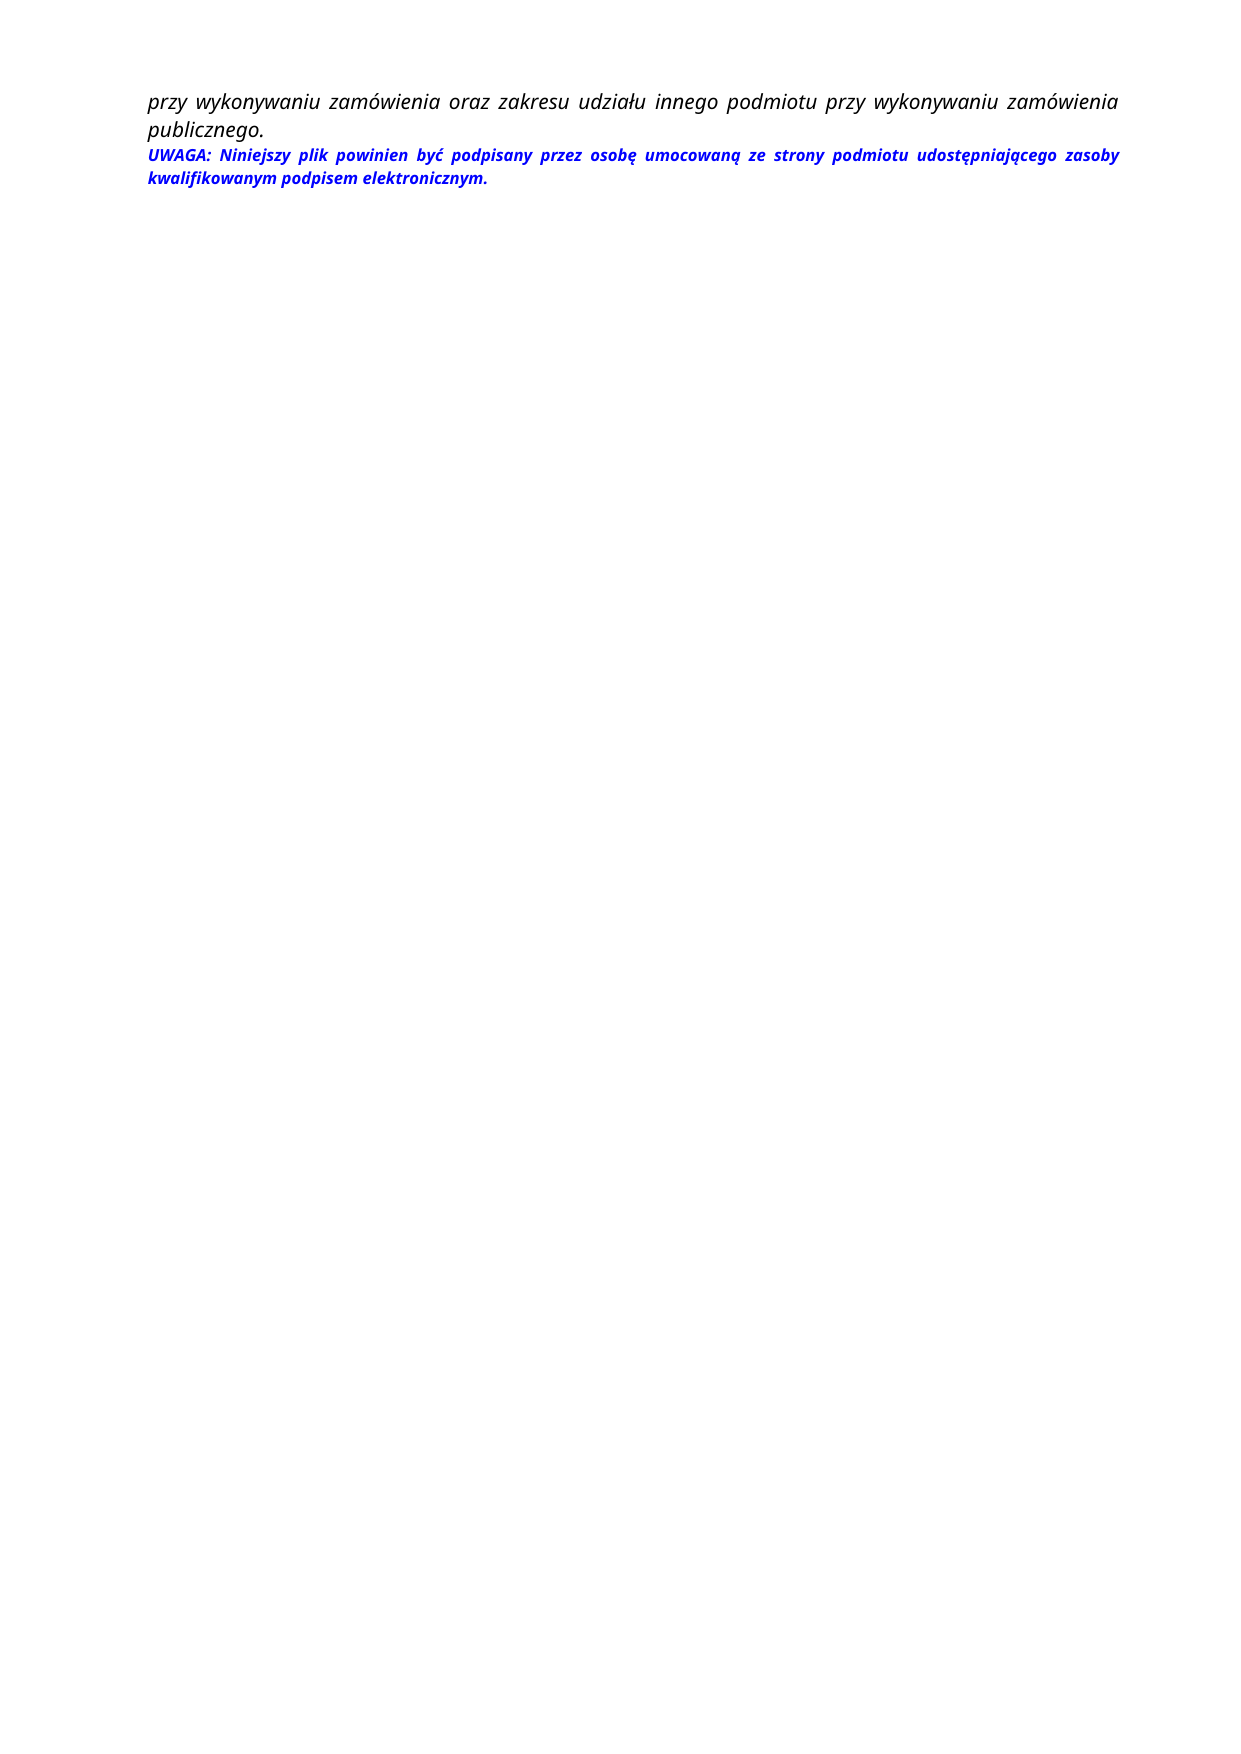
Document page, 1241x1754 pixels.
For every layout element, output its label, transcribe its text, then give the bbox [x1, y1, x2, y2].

text *zgodnie z postanowieniami SWZ, należy podać informacje dotyczące zakresu dostępnych Wykonawcy zasobów innego podmiotu, sposobu i okres wykorzystania zasobów innego podmiotu, przez Wykonawcę, przy wykonywaniu zamówienia oraz zakresu udziału innego podmiotu przy wykonywaniu zamówienia publicznego. [148, 87, 1122, 144]
text UWAGA: Niniejszy plik powinien być podpisany przez osobę umocowaną ze strony podmiotu udostępniającego zasoby kwalifikowanym podpisem elektronicznym. [148, 144, 1122, 189]
